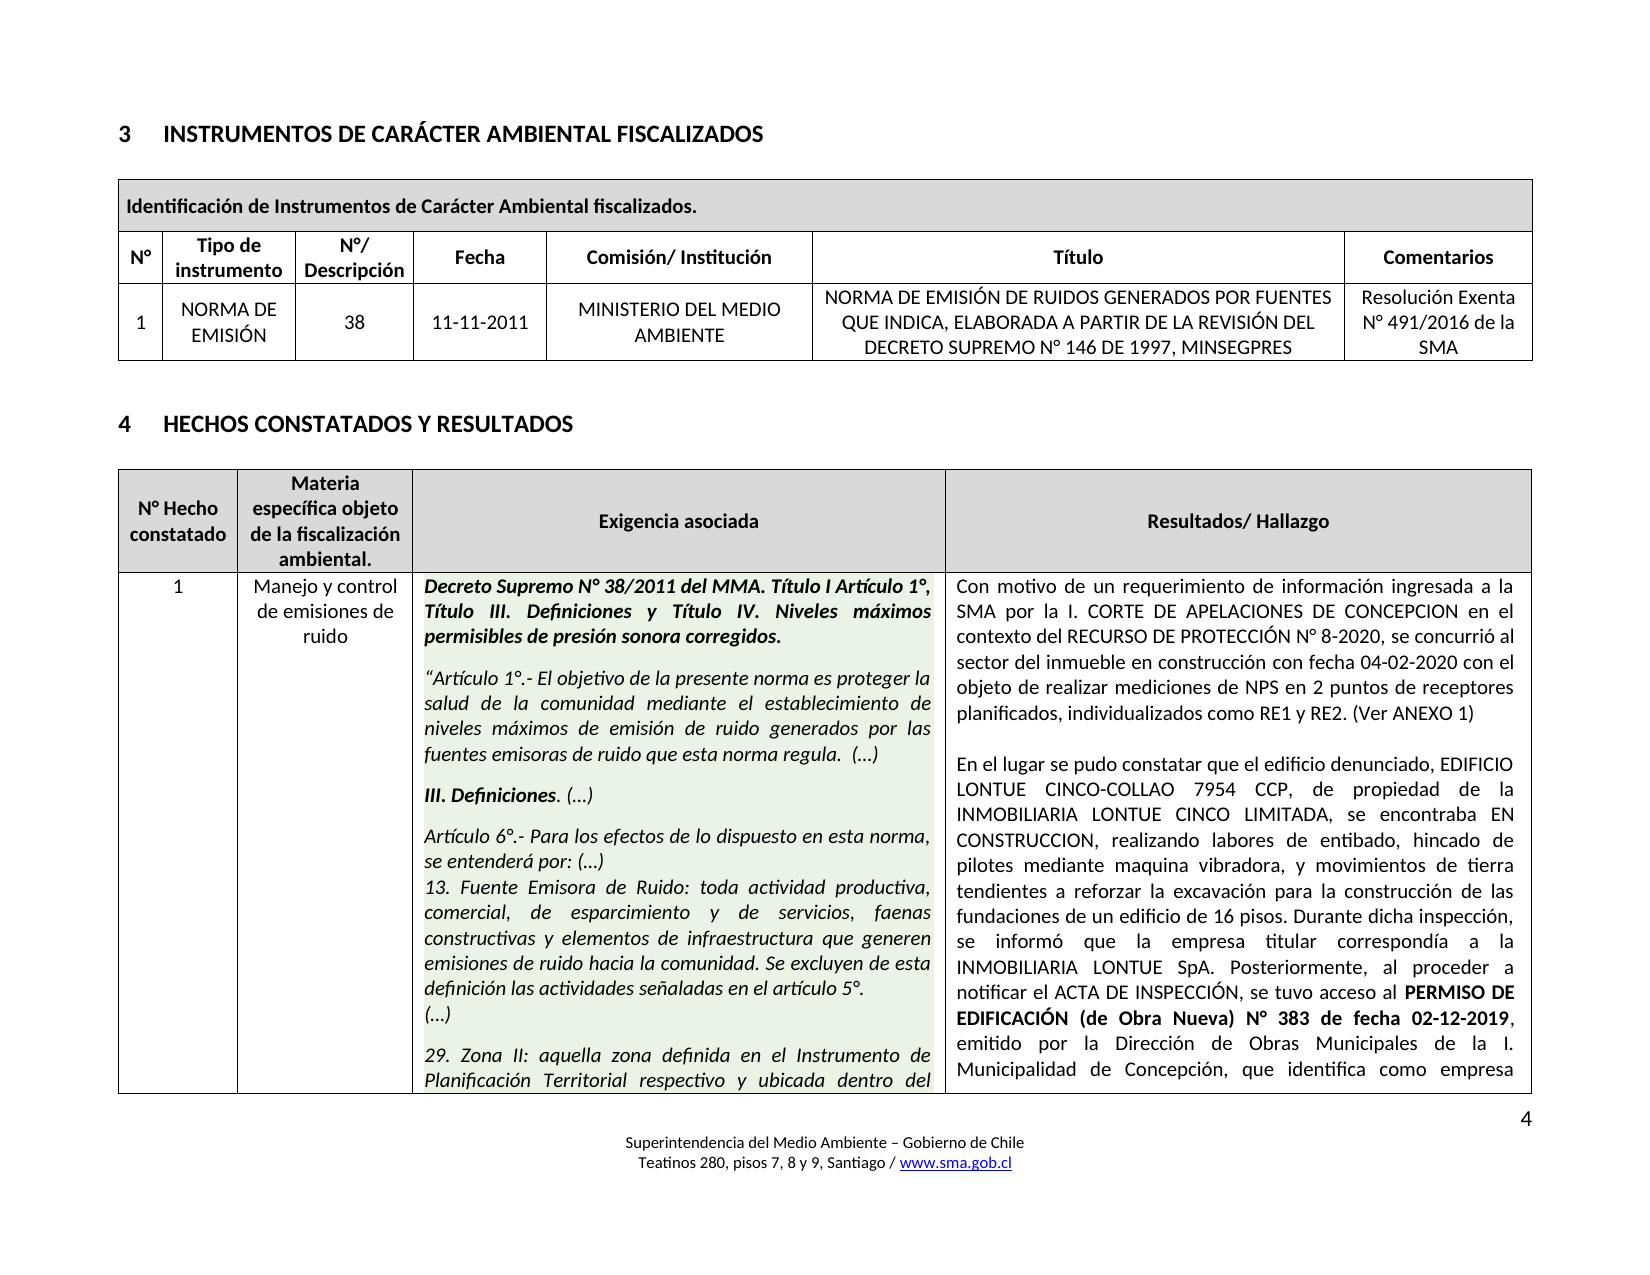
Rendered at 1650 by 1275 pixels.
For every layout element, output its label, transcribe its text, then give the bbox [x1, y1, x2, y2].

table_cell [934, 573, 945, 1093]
text INSTRUMENTOS DE CARÁCTER AMBIENTAL FISCALIZADOS [118, 118, 1532, 149]
table_cell N° [119, 232, 162, 283]
table_cell Título [813, 232, 1344, 283]
table_cell Manejo y control de emisiones de ruido [238, 573, 412, 1093]
table_header Exigencia asociada [413, 470, 945, 572]
table_cell N°/ Descripción [296, 232, 413, 283]
table_header Resultados/ Hallazgo [946, 470, 1531, 572]
table_header Materia específica objeto de la fiscalización ambiental. [238, 470, 412, 572]
table_header N° Hecho constatado [119, 470, 237, 572]
table_cell 1 [119, 573, 237, 1093]
table_header Identificación de Instrumentos de Carácter Ambiental fiscalizados. [119, 180, 1532, 231]
table_cell NORMA DE EMISIÓN [163, 284, 295, 360]
table_cell 1 [119, 284, 162, 360]
table_cell 11-11-2011 [414, 284, 546, 360]
table_cell Fecha [414, 232, 546, 283]
table_cell Tipo de instrumento [163, 232, 295, 283]
table_cell Comentarios [1345, 232, 1532, 283]
table_cell 38 [296, 284, 413, 360]
table_cell MINISTERIO DEL MEDIO AMBIENTE [547, 284, 812, 360]
text HECHOS CONSTATADOS Y RESULTADOS [118, 408, 1532, 439]
table_cell Resolución Exenta N° 491/2016 de la SMA [1345, 284, 1532, 360]
table_cell NORMA DE EMISIÓN DE RUIDOS GENERADOS POR FUENTES QUE INDICA, ELABORADA A PARTIR DE LA REVISIÓN DEL DECRETO SUPREMO N° 146 DE 1997, MINSEGPRES [813, 284, 1344, 360]
table_cell Comisión/ Institución [547, 232, 812, 283]
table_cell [946, 573, 1531, 1093]
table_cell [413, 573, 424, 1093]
